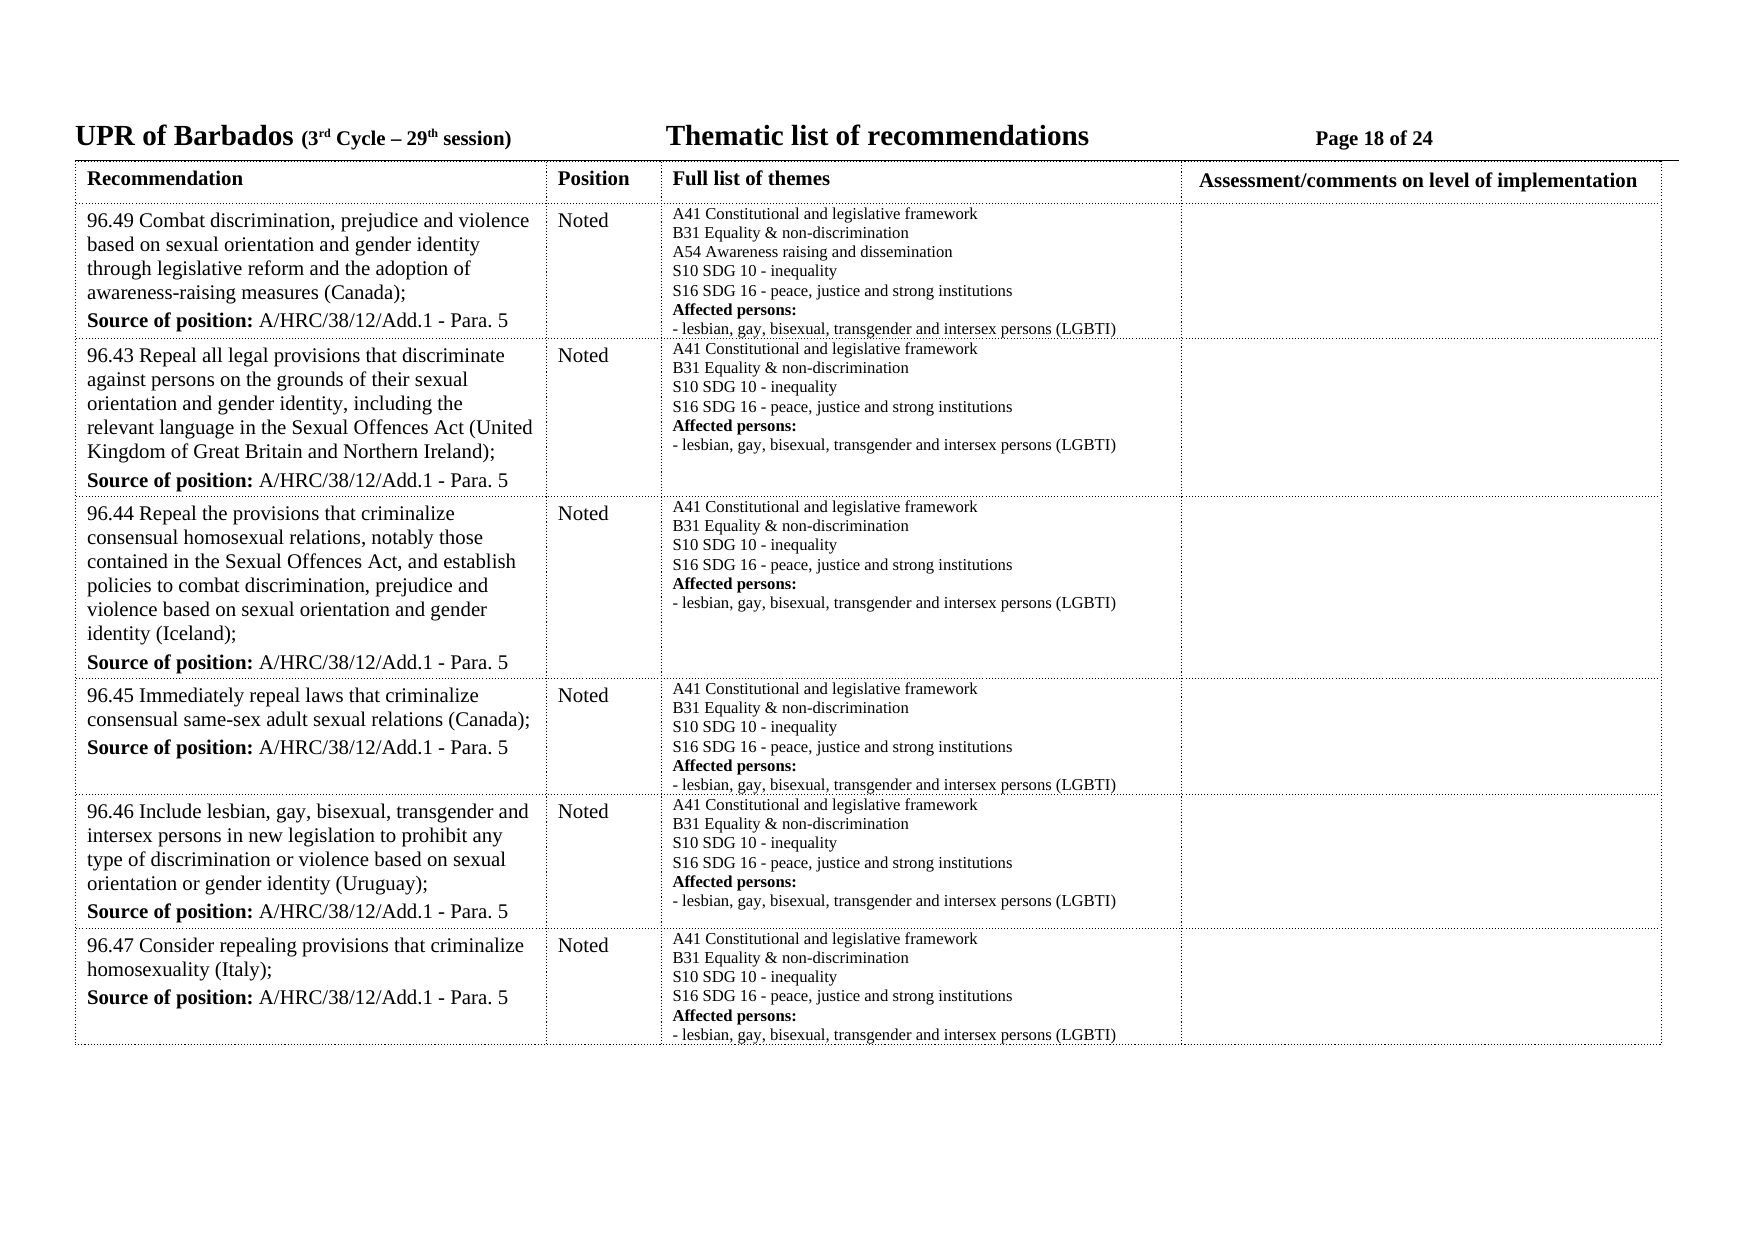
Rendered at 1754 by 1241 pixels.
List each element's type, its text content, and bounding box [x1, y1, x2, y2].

table_cell Noted [546, 794, 661, 928]
table_cell Noted [546, 928, 661, 1044]
table_cell 96.49 Combat discrimination, prejudice and violence based on sexual orientation and gender identity through legislative reform and the adoption of awareness-raising measures (Canada); Source of position: A/HRC/38/12/Add.1 - Para. 5 [76, 203, 546, 338]
table_cell [1182, 496, 1661, 678]
table_cell 96.45 Immediately repeal laws that criminalize consensual same-sex adult sexual relations (Canada); Source of position: A/HRC/38/12/Add.1 - Para. 5 [76, 678, 546, 794]
table_header Assessment/comments on level of implementation [1182, 161, 1661, 203]
table_cell Noted [546, 496, 661, 678]
table_cell 96.46 Include lesbian, gay, bisexual, transgender and intersex persons in new legislation to prohibit any type of discrimination or violence based on sexual orientation or gender identity (Uruguay); Source of position: A/HRC/38/12/Add.1 - Para. 5 [76, 794, 546, 928]
table_cell Noted [546, 338, 661, 496]
table_header Full list of themes [661, 161, 1182, 203]
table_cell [661, 928, 1182, 1044]
table_cell [1182, 678, 1661, 794]
table_cell 96.44 Repeal the provisions that criminalize consensual homosexual relations, notably those contained in the Sexual Offences Act, and establish policies to combat discrimination, prejudice and violence based on sexual orientation and gender identity (Iceland); Source of position: A/HRC/38/12/Add.1 - Para. 5 [76, 496, 546, 678]
table_cell A41 Constitutional and legislative framework B31 Equality & non-discrimination A54 Awareness raising and dissemination S10 SDG 10 - inequality S16 SDG 16 - peace, justice and strong institutions Affected persons: - lesbian, gay, bisexual, transgender and intersex persons (LGBTI) [661, 203, 1182, 338]
table_cell 96.43 Repeal all legal provisions that discriminate against persons on the grounds of their sexual orientation and gender identity, including the relevant language in the Sexual Offences Act (United Kingdom of Great Britain and Northern Ireland); Source of position: A/HRC/38/12/Add.1 - Para. 5 [76, 338, 546, 496]
table_header Position [546, 161, 661, 203]
table_cell [1182, 928, 1661, 1044]
table_cell [1182, 794, 1661, 928]
table_cell Noted [546, 678, 661, 794]
table_cell 96.47 Consider repealing provisions that criminalize homosexuality (Italy); Source of position: A/HRC/38/12/Add.1 - Para. 5 [76, 928, 546, 1044]
table_cell Noted [546, 203, 661, 338]
table_cell [1182, 203, 1661, 338]
table_cell [1182, 338, 1661, 496]
table_header Recommendation [76, 161, 546, 203]
